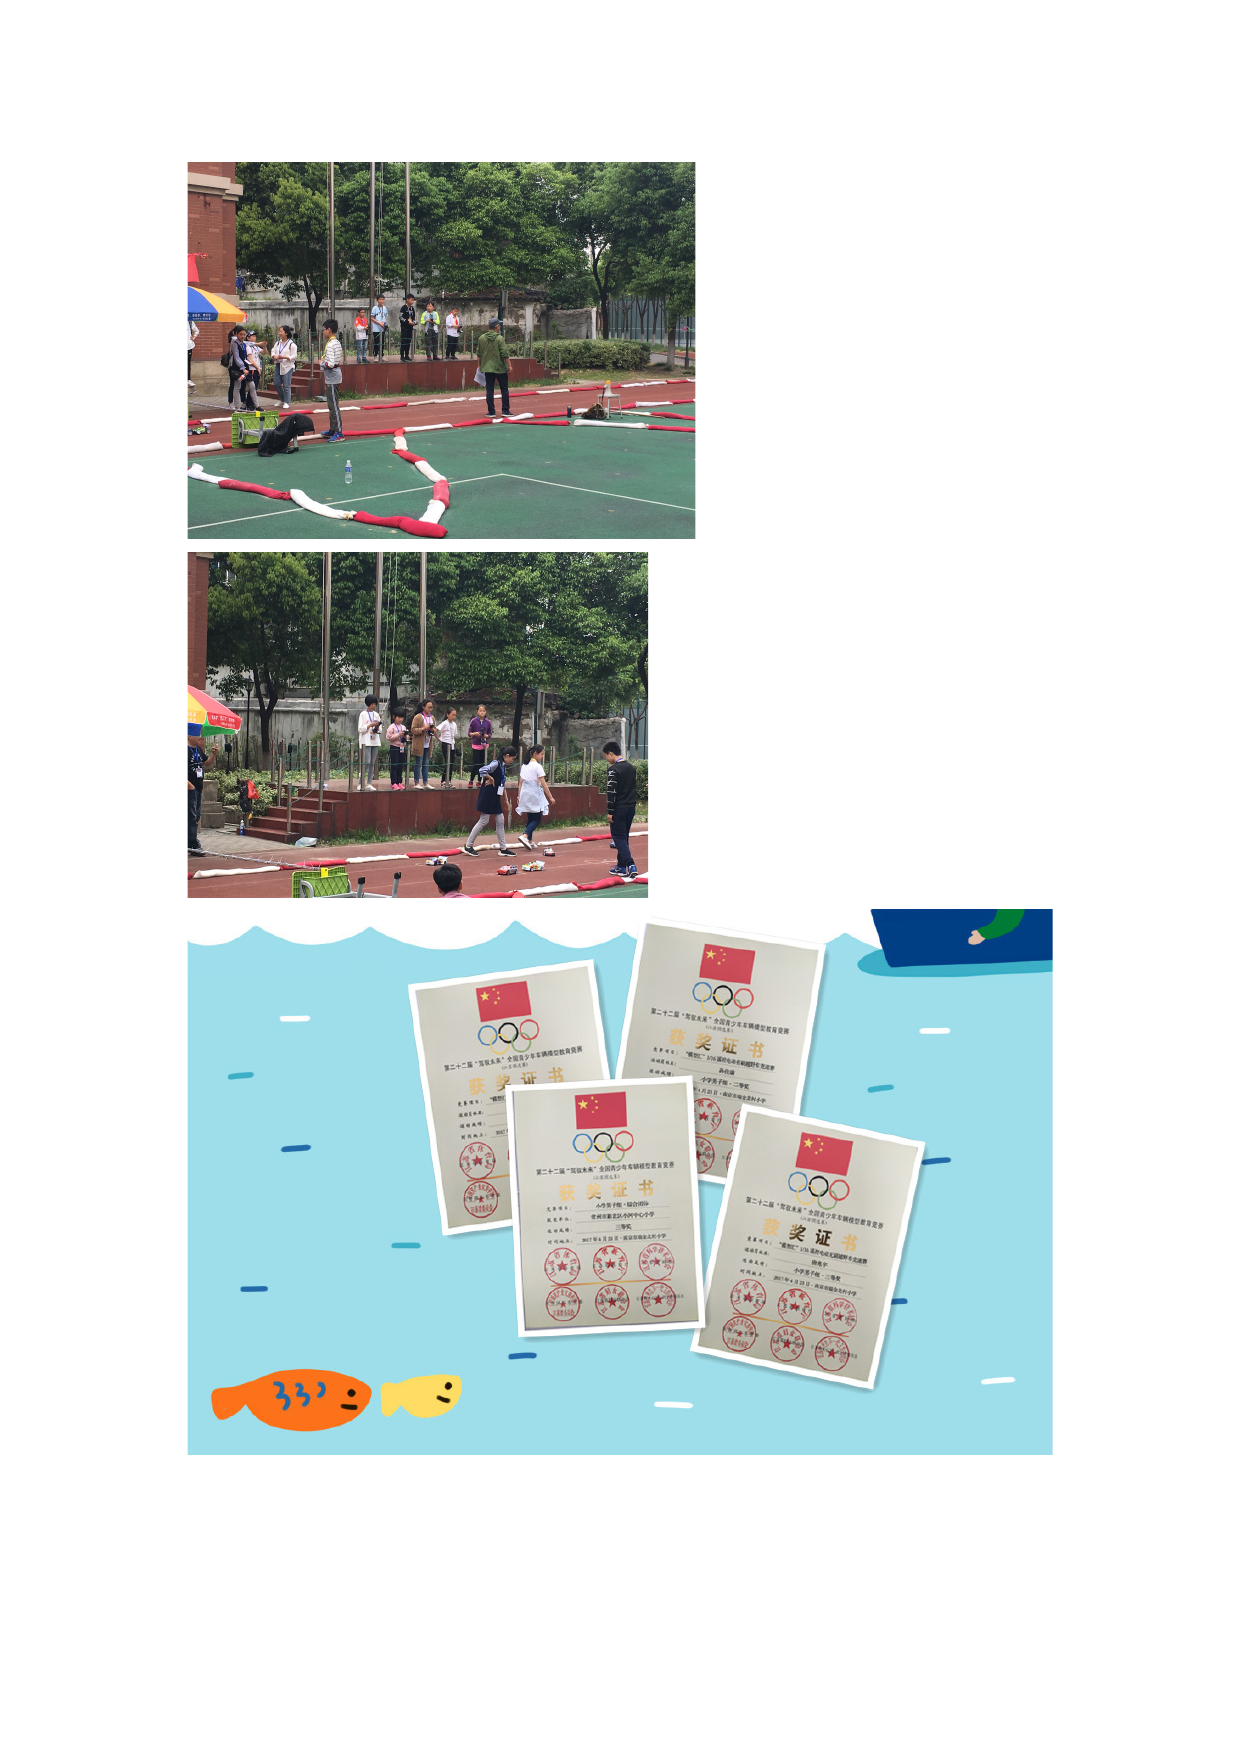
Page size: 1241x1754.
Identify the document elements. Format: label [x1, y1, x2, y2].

picture [187, 162, 696, 539]
picture [187, 909, 1053, 1455]
picture [187, 552, 649, 898]
